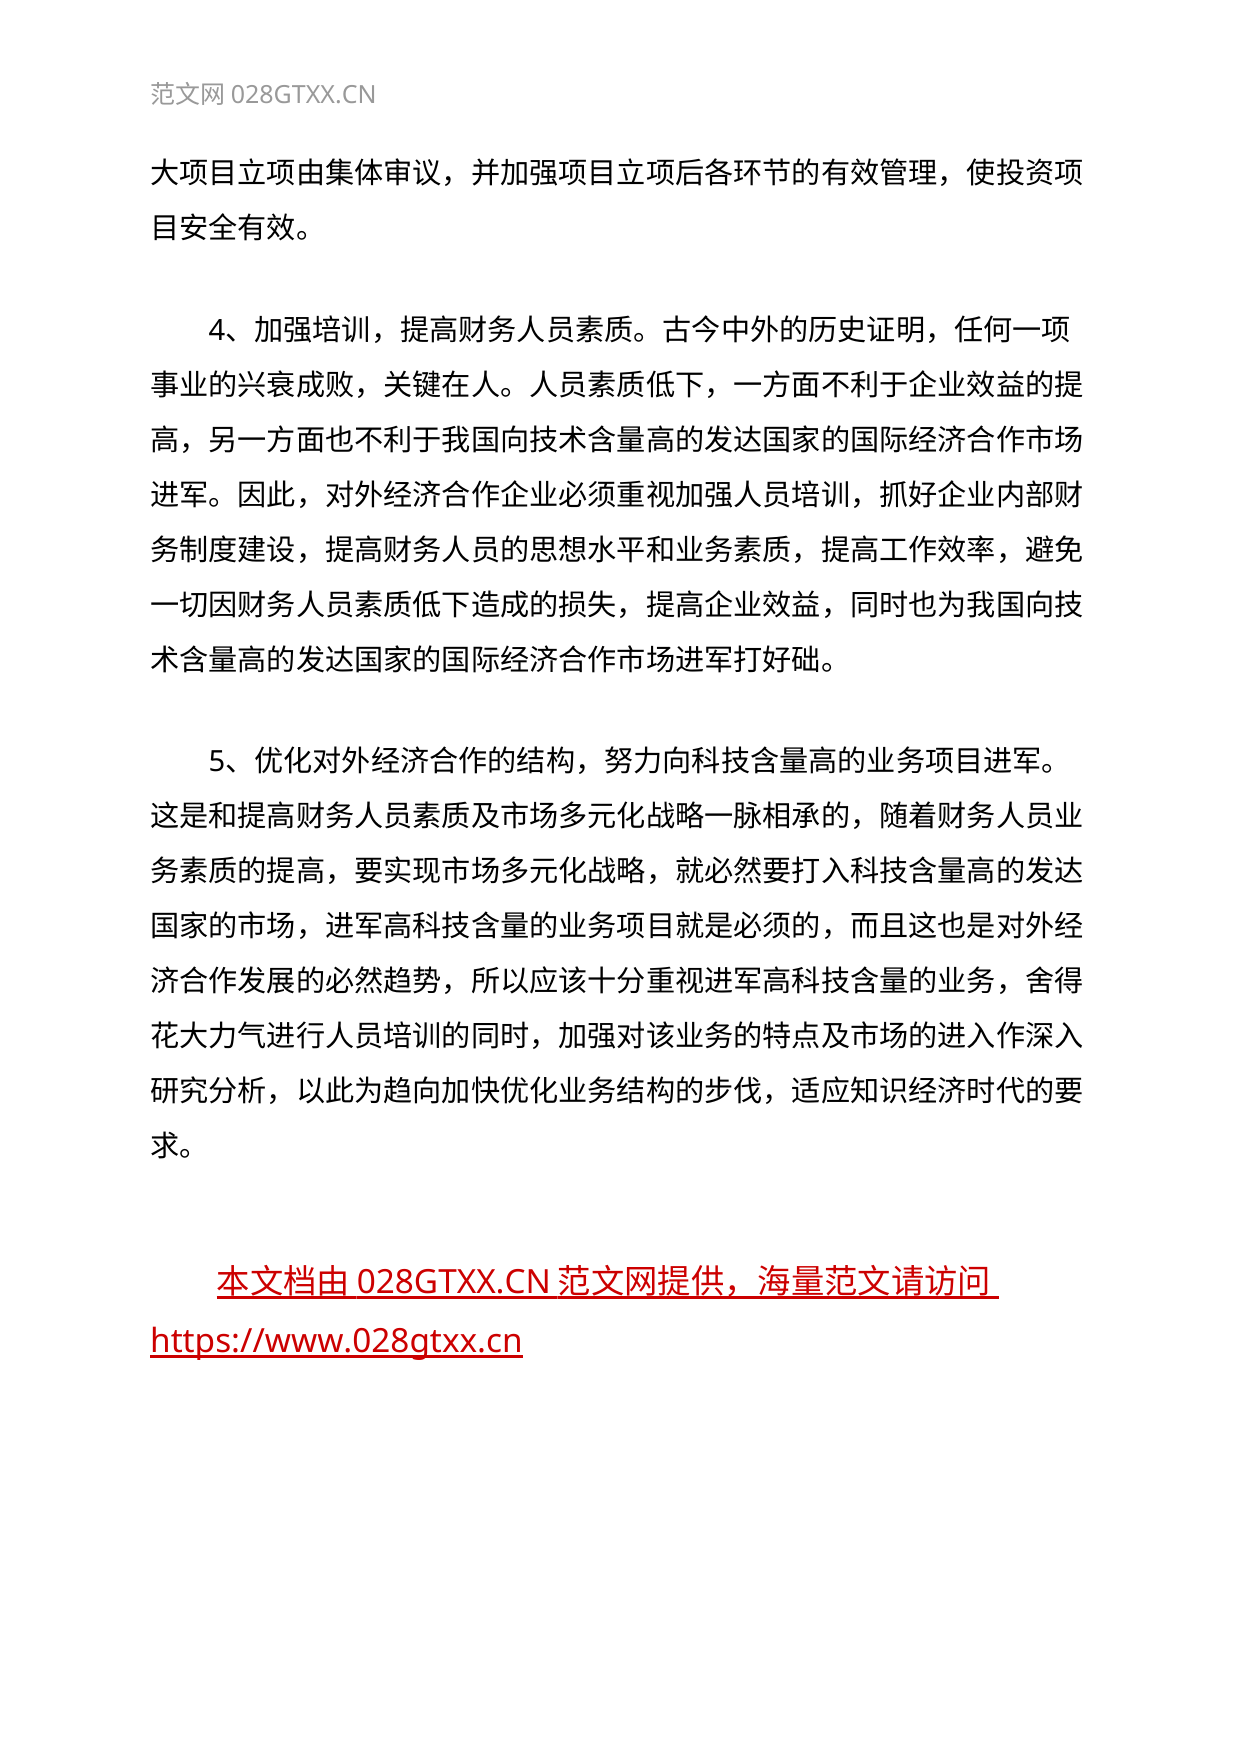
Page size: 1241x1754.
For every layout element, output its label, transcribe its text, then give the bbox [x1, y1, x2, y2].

text 4、加强培训，提高财务人员素质。古今中外的历史证明，任何一项事业的兴衰成败，关键在人。人员素质低下，一方面不利于企业效益的提高，另一方面也不利于我国向技术含量高的发达国家的国际经济合作市场进军。因此，对外经济合作企业必须重视加强人员培训，抓好企业内部财务制度建设，提高财务人员的思想水平和业务素质，提高工作效率，避免一切因财务人员素质低下造成的损失，提高企业效益，同时也为我国向技术含量高的发达国家的国际经济合作市场进军打好础。 [150, 307, 1090, 678]
text 5、优化对外经济合作的结构，努力向科技含量高的业务项目进军。这是和提高财务人员素质及市场多元化战略一脉相承的，随着财务人员业务素质的提高，要实现市场多元化战略，就必然要打入科技含量高的发达国家的市场，进军高科技含量的业务项目就是必须的，而且这也是对外经济合作发展的必然趋势，所以应该十分重视进军高科技含量的业务，舍得花大力气进行人员培训的同时，加强对该业务的特点及市场的进入作深入研究分析，以此为趋向加快优化业务结构的步伐，适应知识经济时代的要求。 [150, 738, 1090, 1164]
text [150, 150, 1090, 247]
text 本文档由028GTXX.CN范文网提供，海量范文请访问 https://www.028gtxx.cn [150, 1255, 1090, 1363]
